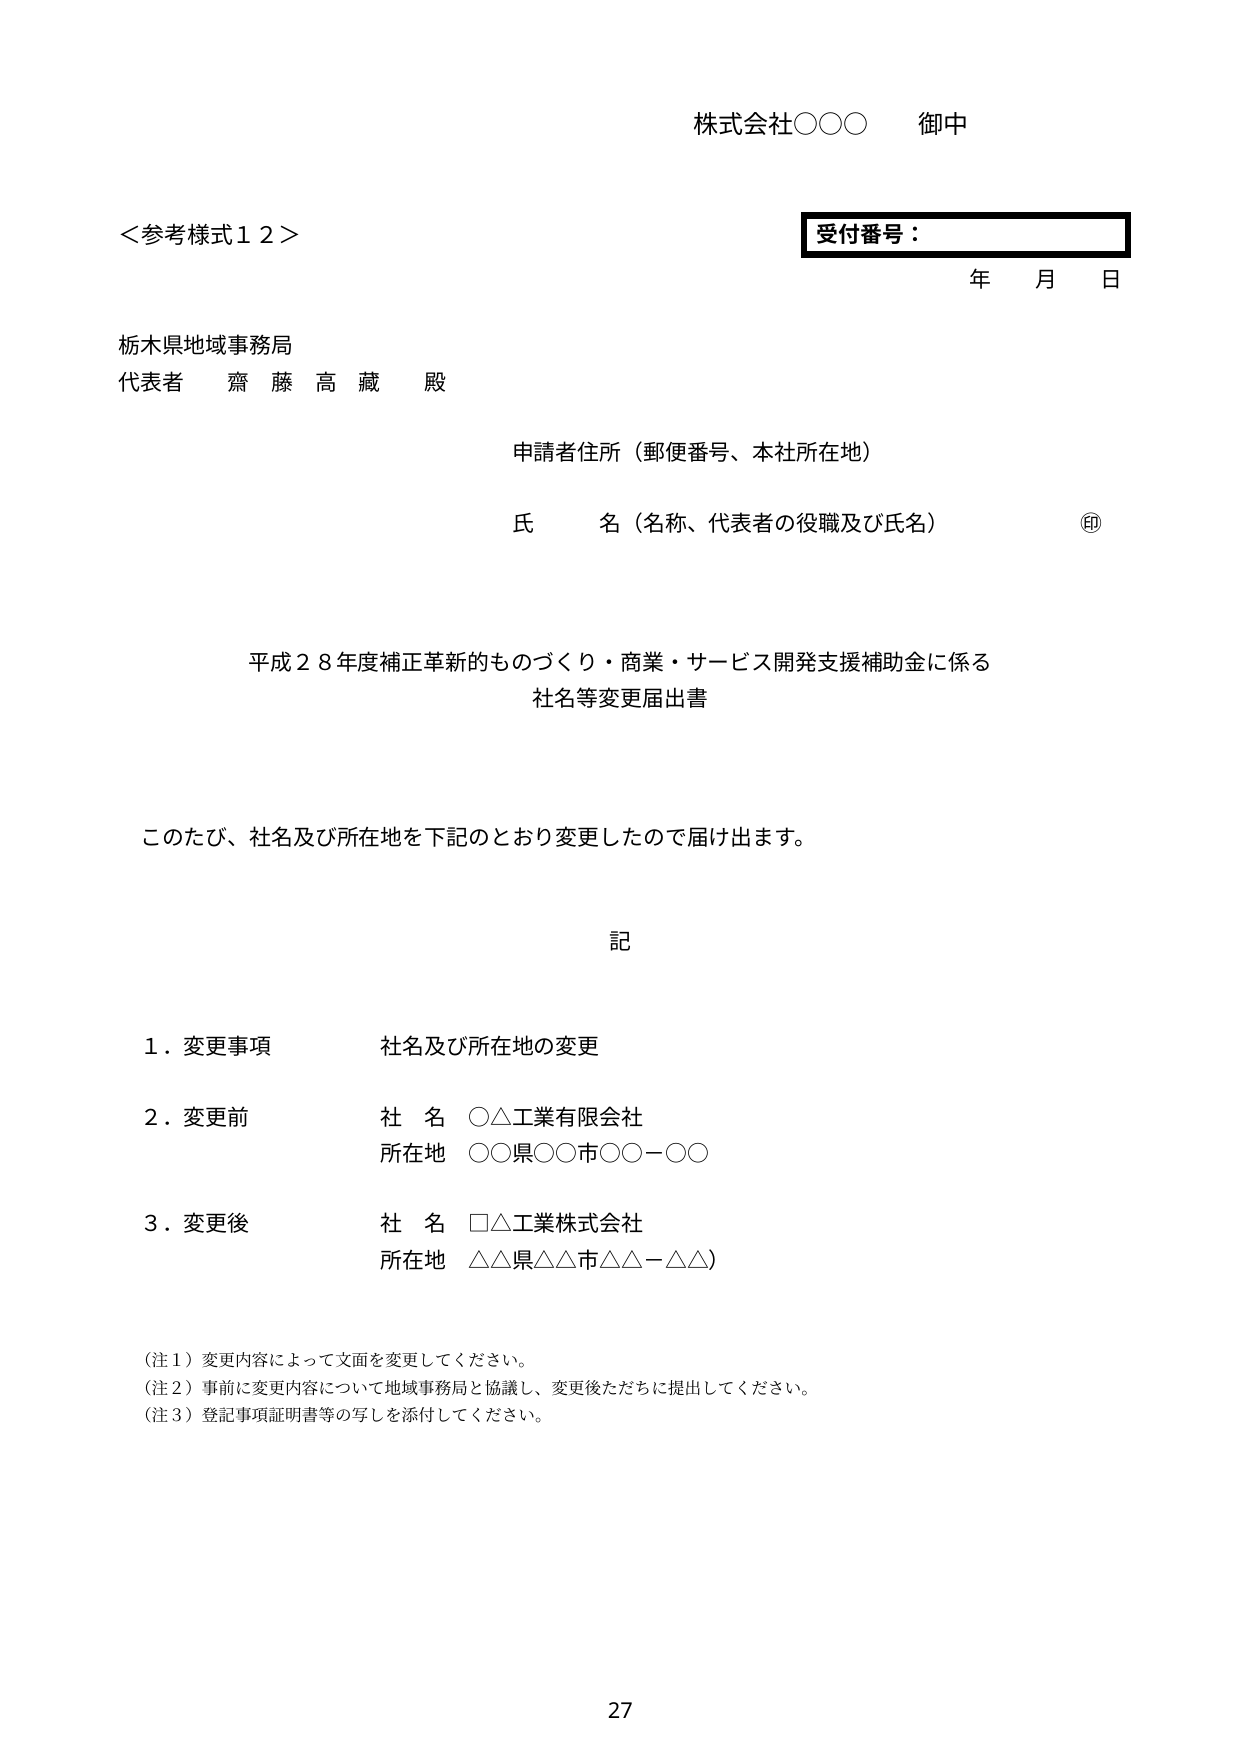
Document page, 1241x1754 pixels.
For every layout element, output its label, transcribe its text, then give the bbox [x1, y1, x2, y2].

text （注１）変更内容によって文面を変更してください。 [118, 1347, 1122, 1371]
text 所在地 ○○県○○市○○－○○ [118, 1136, 1122, 1168]
text このたび、社名及び所在地を下記のとおり変更したので届け出ます。 [118, 820, 1122, 851]
text 社名等変更届出書 [118, 681, 1122, 712]
text ２．変更前 社 名 ○△工業有限会社 [118, 1099, 1122, 1131]
text 所在地 △△県△△市△△－△△） [118, 1243, 1122, 1274]
text 記 [118, 924, 1122, 956]
text ＜参考様式１２＞ [118, 217, 801, 250]
text 申請者住所（郵便番号、本社所在地） [118, 435, 1122, 467]
text （注２）事前に変更内容について地域事務局と協議し、変更後ただちに提出してください。 [118, 1375, 1122, 1399]
text １．変更事項 社名及び所在地の変更 [118, 1029, 1122, 1061]
text 代表者 齋 藤 高 藏 殿 [118, 364, 1122, 396]
text （注３）登記事項証明書等の写しを添付してください。 [118, 1402, 1122, 1426]
text 平成２８年度補正革新的ものづくり・商業・サービス開発支援補助金に係る [118, 644, 1122, 676]
text 年 月 日 [118, 262, 1122, 294]
text 株式会社○○○ 御中 [118, 105, 1122, 141]
text ３．変更後 社 名 □△工業株式会社 [118, 1206, 1122, 1238]
text 氏 名（名称、代表者の役職及び氏名） ㊞ [118, 506, 1122, 537]
text 栃木県地域事務局 [118, 328, 1122, 360]
